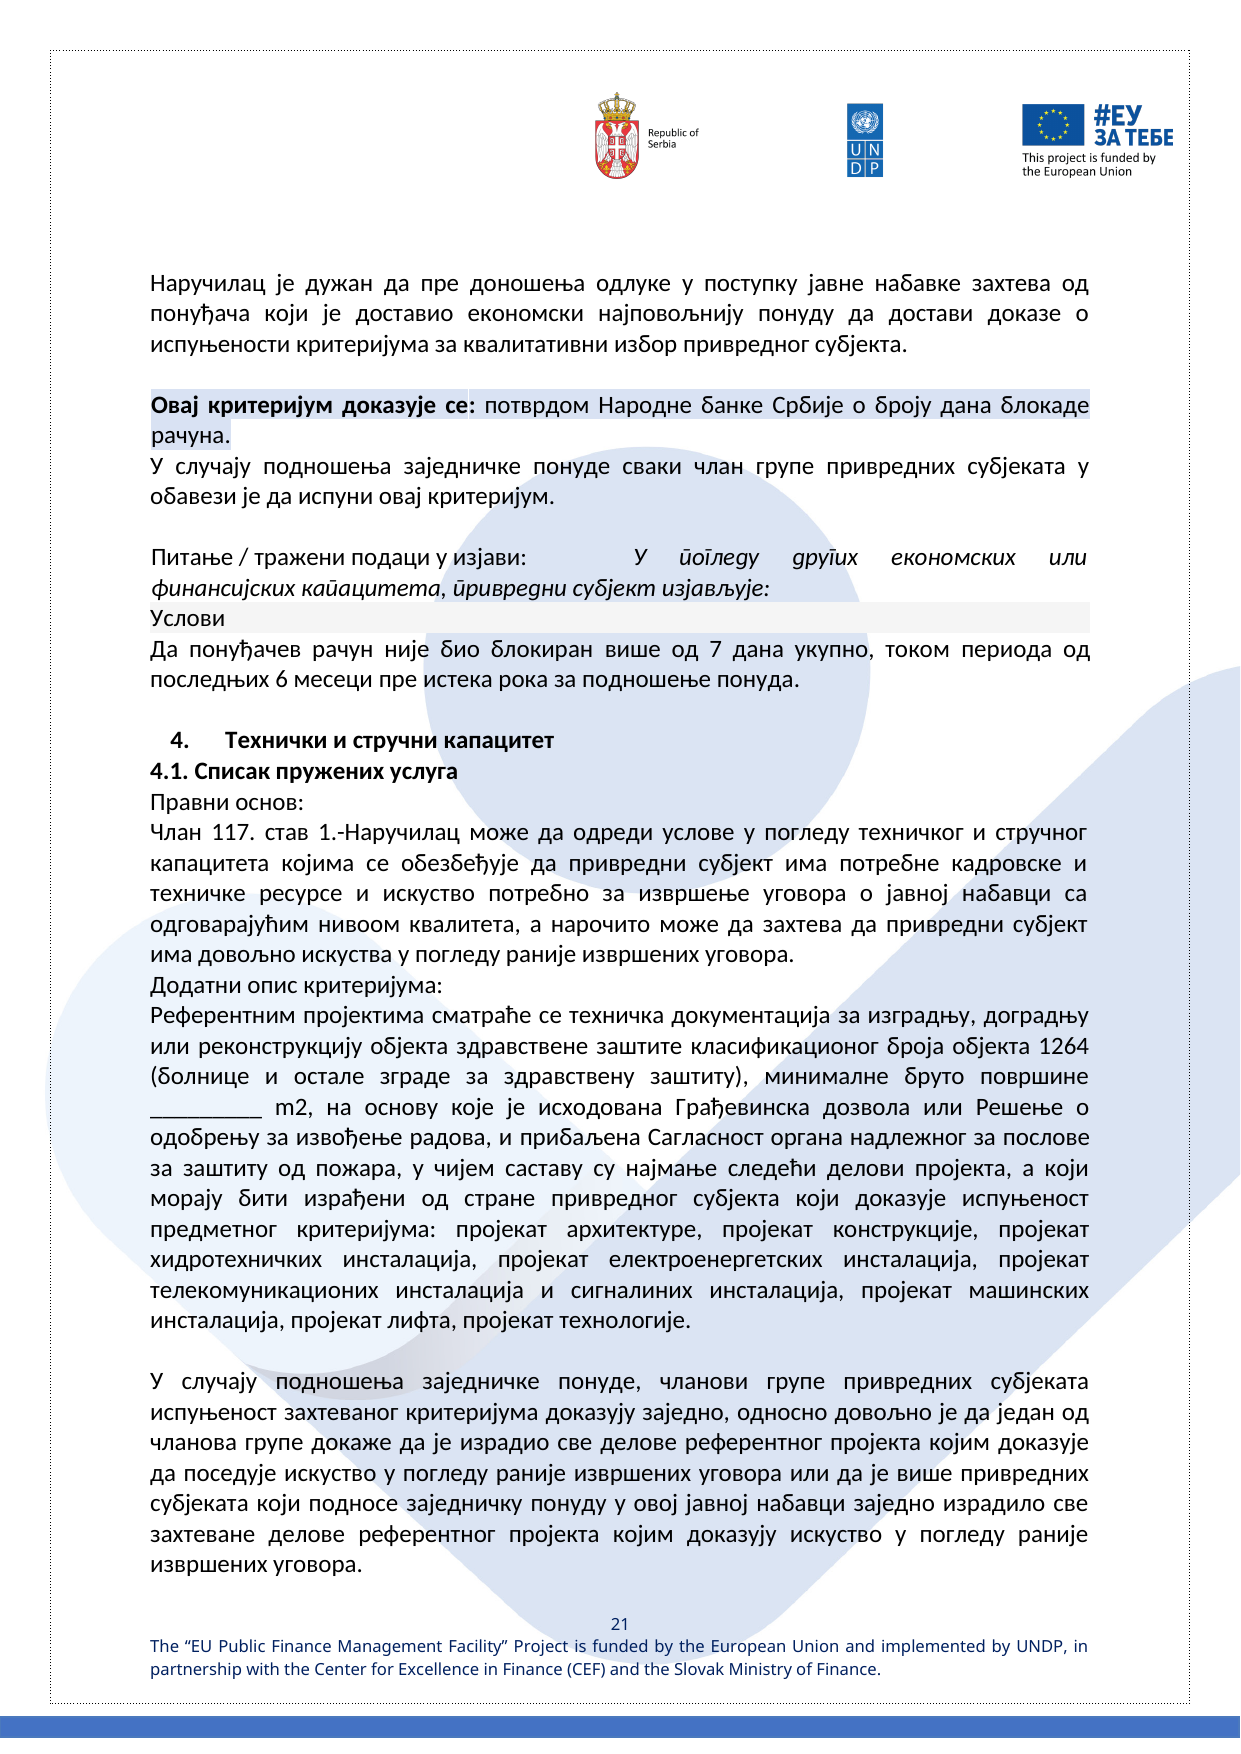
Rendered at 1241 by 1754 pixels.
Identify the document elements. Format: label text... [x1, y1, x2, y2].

text Правни основ: [150, 786, 1090, 816]
text Референтним пројектима сматраће се техничка документација за изградњу, доградњу или реконструкцију објекта здравствене заштите класификационог броја објекта 1264 (болнице и остале зграде за здравствену заштиту), минималне бруто површине _________ m2, на основу које је исходована Грађевинска дозвола или Решење о одобрењу за извођење радова, и прибаљена Сагласност органа надлежног за послове за заштиту од пожара, у чијем саставу су најмање следећи делови пројекта, а који морају бити израђени од стране привредног субјекта који доказује испуњеност предметног критеријума: пројекат архитектуре, пројекат конструкције, пројекат хидротехничких инсталација, пројекат електроенергетских инсталација, пројекат телекомуникационих инсталација и сигналиних инсталација, пројекат машинских инсталација, пројекат лифта, пројекат технологије. [150, 999, 1090, 1335]
text Члан 117. став 1.-Наручилац може да одреди услове у погледу техничког и стручног капацитета којима се обезбеђује да привредни субјект има потребне кадровске и техничке ресурсе и искуство потребно за извршење уговора о јавној набавци са одговарајућим нивоом квалитета, а нарочито може да захтева да привредни субјект има довољно искуства у погледу раније извршених уговора. [150, 816, 1089, 969]
text Овај критеријум доказује се: потврдом Народне банке Србије о броју дана блокаде рачуна. [231, 389, 1090, 450]
text Услови [150, 602, 1090, 633]
list Технички и стручни капацитет [170, 724, 1090, 755]
text Наручилац је дужан да пре доношења одлуке у поступку јавне набавке захтева од понуђача који је доставио економски најповољнију понуду да достави доказе о испуњености критеријума за квалитативни избор привредног субјекта. [150, 267, 1090, 358]
picture [0, 21, 1241, 1754]
text Да понуђачев рачун није био блокиран више од 7 дана укупно, током периода од последњих 6 месеци пре истека рока за подношење понуда. [150, 633, 1090, 694]
text У случају подношења заједничке понуде, чланови групе привредних субјеката испуњеност захтеваног критеријума доказују заједно, односно довољно је да један од чланова групе докаже да је израдио све делове референтног пројекта којим доказује да поседује искуство у погледу раније извршених уговора или да је више привредних субјеката који подносе заједничку понуду у овој јавној набавци заједно израдило све захтеване делове референтног пројекта којим доказују искуство у погледу раније извршених уговора. [150, 1366, 1090, 1579]
text Додатни опис критеријума: [150, 969, 1090, 999]
text 4.1. Списак пружених услуга [150, 755, 1090, 786]
text Питање / тражени подаци у изјави: У погледу других економских или финансијских капацитета, привредни субјект изјављује: [151, 541, 1090, 602]
text У случају подношења заједничке понуде сваки члан групе привредних субјеката у обавези је да испуни овај критеријум. [150, 450, 1090, 511]
